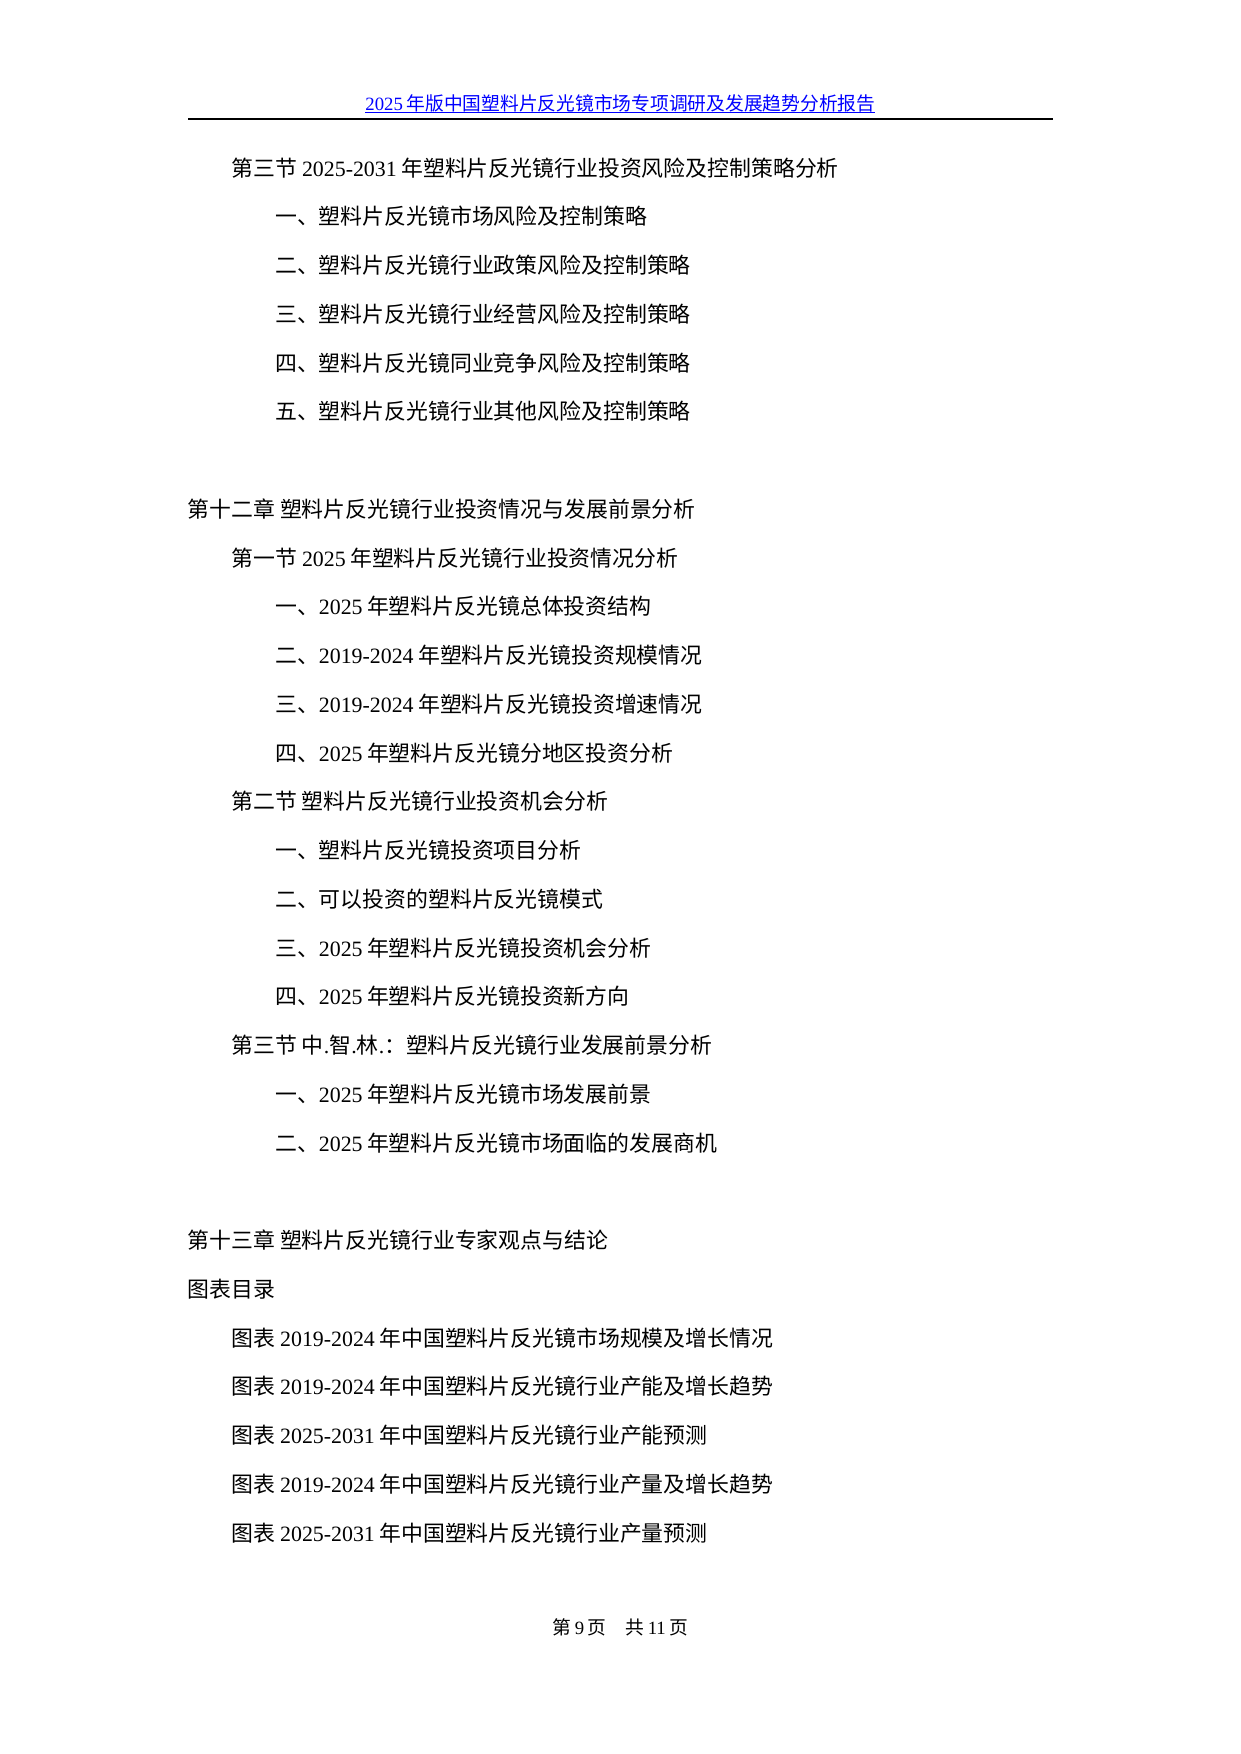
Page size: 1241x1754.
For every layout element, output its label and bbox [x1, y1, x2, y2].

text [187, 150, 1053, 1548]
